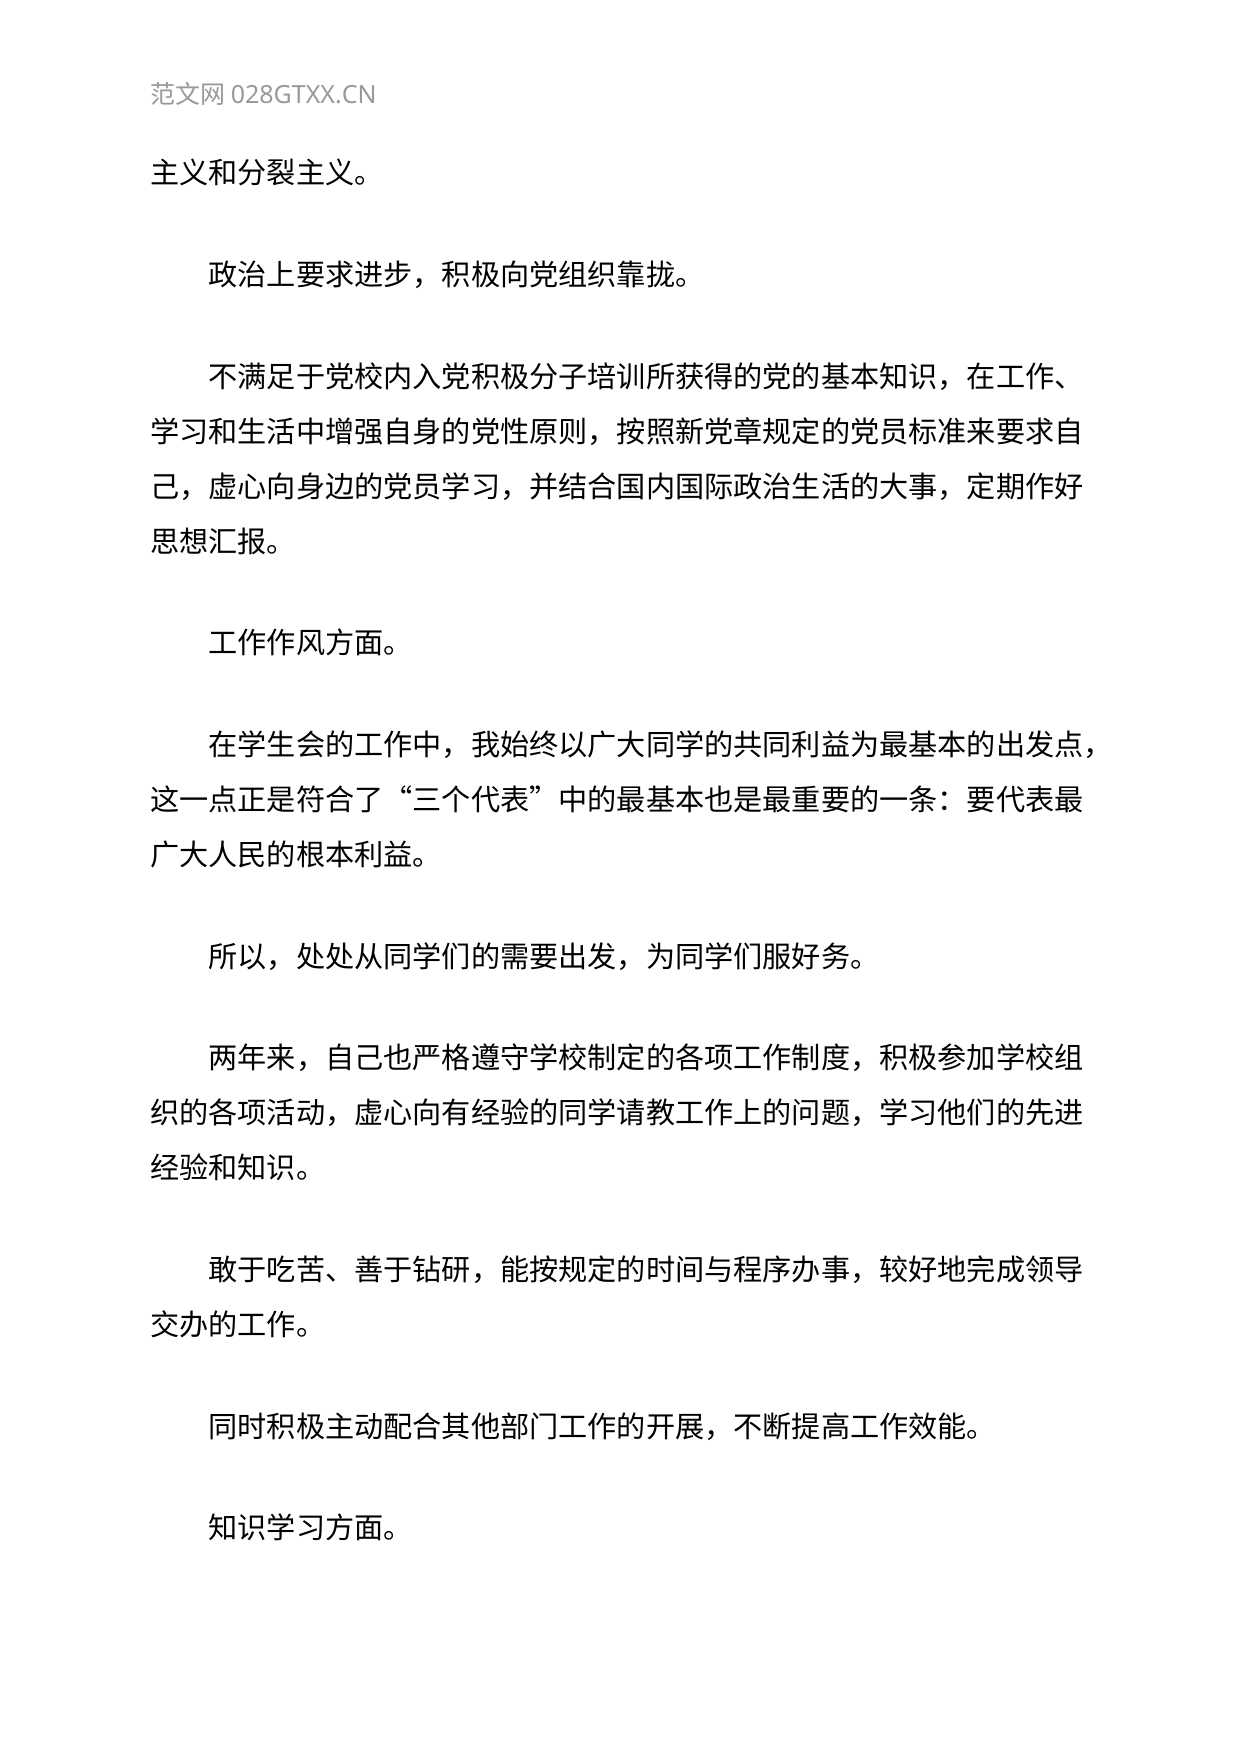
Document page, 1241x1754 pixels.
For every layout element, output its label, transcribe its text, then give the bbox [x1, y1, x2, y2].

text 同时积极主动配合其他部门工作的开展，不断提高工作效能。 [150, 1403, 1090, 1446]
text 在学生会的工作中，我始终以广大同学的共同利益为最基本的出发点，这一点正是符合了“三个代表”中的最基本也是最重要的一条：要代表最广大人民的根本利益。 [150, 722, 1090, 874]
text 不满足于党校内入党积极分子培训所获得的党的基本知识，在工作、学习和生活中增强自身的党性原则，按照新党章规定的党员标准来要求自己，虚心向身边的党员学习，并结合国内国际政治生活的大事，定期作好思想汇报。 [150, 353, 1090, 561]
text 知识学习方面。 [150, 1505, 1090, 1547]
text 政治上要求进步，积极向党组织靠拢。 [150, 252, 1090, 294]
text 工作作风方面。 [150, 620, 1090, 662]
text 敢于吃苦、善于钻研，能按规定的时间与程序办事，较好地完成领导交办的工作。 [150, 1247, 1090, 1344]
text 所以，处处从同学们的需要出发，为同学们服好务。 [150, 933, 1090, 976]
text 两年来，自己也严格遵守学校制定的各项工作制度，积极参加学校组织的各项活动，虚心向有经验的同学请教工作上的问题，学习他们的先进经验和知识。 [150, 1035, 1090, 1187]
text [150, 150, 1090, 192]
